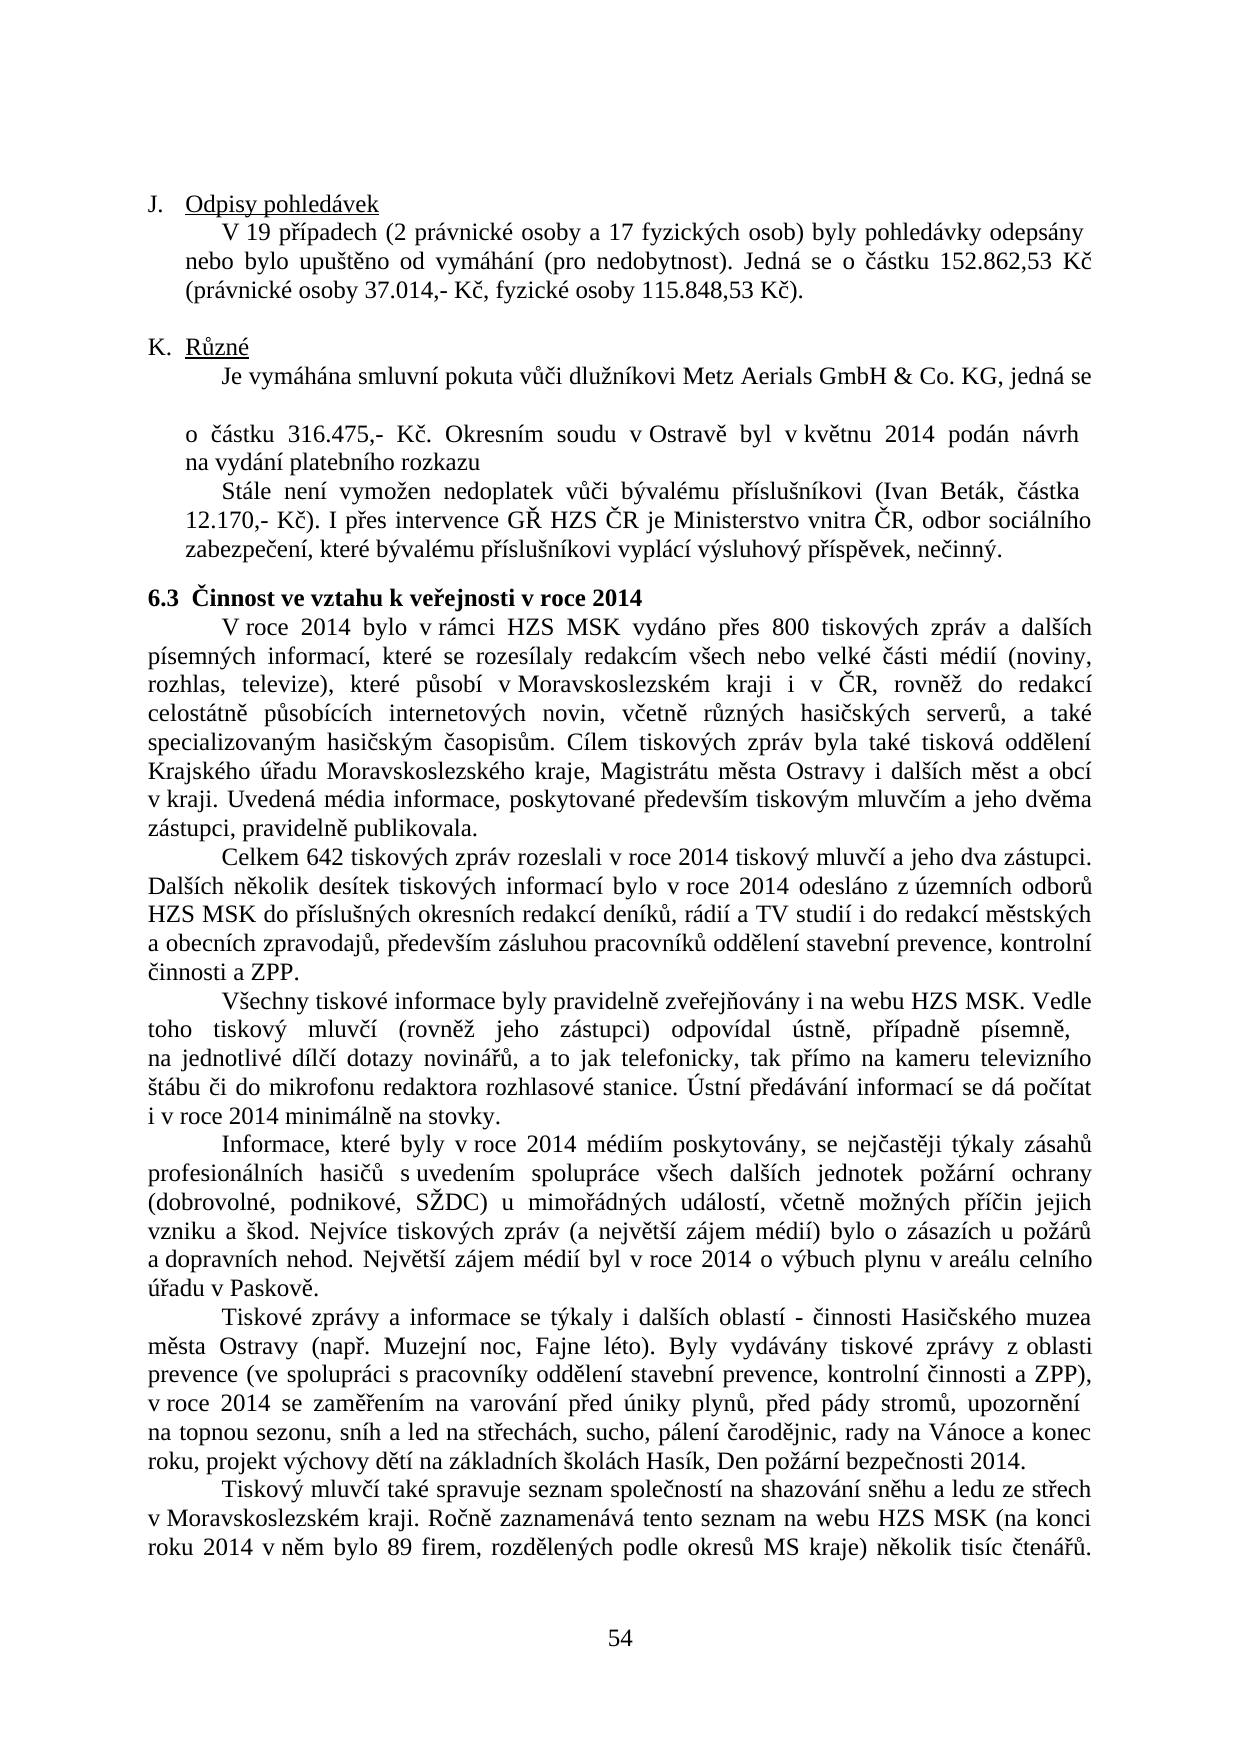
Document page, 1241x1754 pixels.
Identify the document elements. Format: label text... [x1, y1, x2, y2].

text Tiskové zprávy a informace se týkaly i dalších oblastí - činnosti Hasičského muzea města Ostravy (např. Muzejní noc, Fajne léto). Byly vydávány tiskové zprávy z oblasti prevence (ve spolupráci s pracovníky oddělení stavební prevence, kontrolní činnosti a ZPP), v roce 2014 se zaměřením na varování před úniky plynů, před pády stromů, upozornění na topnou sezonu, sníh a led na střechách, sucho, pálení čarodějnic, rady na Vánoce a konec roku, projekt výchovy dětí na základních školách Hasík, Den požární bezpečnosti 2014. [148, 1302, 1093, 1474]
list Různé [148, 332, 1093, 361]
text Je vymáhána smluvní pokuta vůči dlužníkovi Metz Aerials GmbH & Co. KG, jedná se o částku 316.475,- Kč. Okresním soudu v Ostravě byl v květnu 2014 podán návrh na vydání platebního rozkazu [185, 361, 1093, 476]
subtitle 6.3 Činnost ve vztahu k veřejnosti v roce 2014 [148, 583, 1093, 612]
list Odpisy pohledávek [148, 189, 1093, 217]
text Stále není vymožen nedoplatek vůči bývalému příslušníkovi (Ivan Beták, částka 12.170,- Kč). I přes intervence GŘ HZS ČR je Ministerstvo vnitra ČR, odbor sociálního zabezpečení, které bývalému příslušníkovi vyplácí výsluhový příspěvek, nečinný. [185, 476, 1093, 562]
text Celkem 642 tiskových zpráv rozeslali v roce 2014 tiskový mluvčí a jeho dva zástupci. Dalších několik desítek tiskových informací bylo v roce 2014 odesláno z územních odborů HZS MSK do příslušných okresních redakcí deníků, rádií a TV studií i do redakcí městských a obecních zpravodajů, především zásluhou pracovníků oddělení stavební prevence, kontrolní činnosti a ZPP. [148, 842, 1093, 986]
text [148, 1474, 1093, 1561]
text V 19 případech (2 právnické osoby a 17 fyzických osob) byly pohledávky odepsány nebo bylo upuštěno od vymáhání (pro nedobytnost). Jedná se o částku 152.862,53 Kč (právnické osoby 37.014,- Kč, fyzické osoby 115.848,53 Kč). [185, 217, 1093, 304]
text V roce 2014 bylo v rámci HZS MSK vydáno přes 800 tiskových zpráv a dalších písemných informací, které se rozesílaly redakcím všech nebo velké části médií (noviny, rozhlas, televize), které působí v Moravskoslezském kraji i v ČR, rovněž do redakcí celostátně působících internetových novin, včetně různých hasičských serverů, a také specializovaným hasičským časopisům. Cílem tiskových zpráv byla také tisková oddělení Krajského úřadu Moravskoslezského kraje, Magistrátu města Ostravy i dalších měst a obcí v kraji. Uvedená média informace, poskytované především tiskovým mluvčím a jeho dvěma zástupci, pravidelně publikovala. [148, 612, 1093, 842]
text Informace, které byly v roce 2014 médiím poskytovány, se nejčastěji týkaly zásahů profesionálních hasičů s uvedením spolupráce všech dalších jednotek požární ochrany (dobrovolné, podnikové, SŽDC) u mimořádných událostí, včetně možných příčin jejich vzniku a škod. Nejvíce tiskových zpráv (a největší zájem médií) bylo o zásazích u požárů a dopravních nehod. Největší zájem médií byl v roce 2014 o výbuch plynu v areálu celního úřadu v Paskově. [148, 1129, 1093, 1302]
text Všechny tiskové informace byly pravidelně zveřejňovány i na webu HZS MSK. Vedle toho tiskový mluvčí (rovněž jeho zástupci) odpovídal ústně, případně písemně, na jednotlivé dílčí dotazy novinářů, a to jak telefonicky, tak přímo na kameru televizního štábu či do mikrofonu redaktora rozhlasové stanice. Ústní předávání informací se dá počítat i v roce 2014 minimálně na stovky. [148, 986, 1093, 1129]
